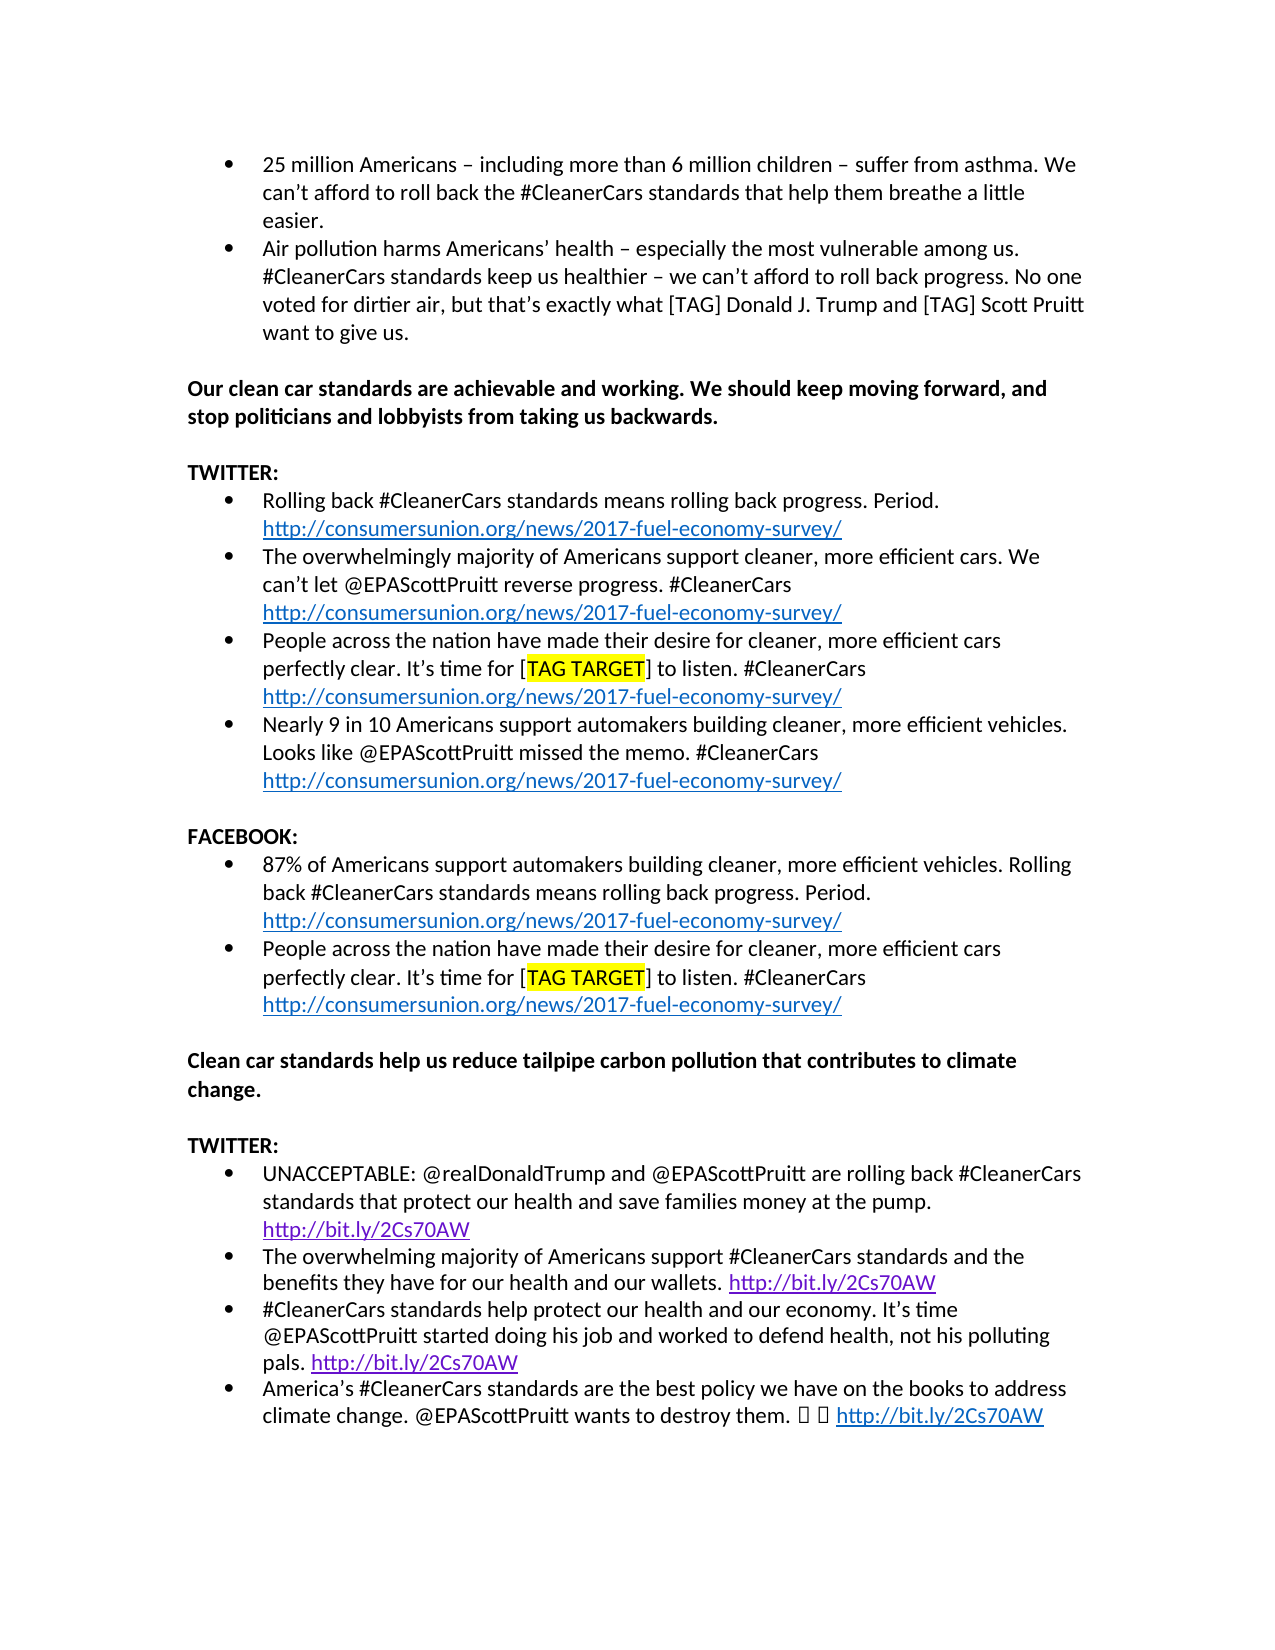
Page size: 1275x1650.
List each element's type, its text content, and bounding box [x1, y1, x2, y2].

list #CleanerCars standards help protect our health and our economy. It’s time @EPAScottPruitt started doing his job and worked to defend health, not his polluting pals. http://bit.ly/2Cs70AW [225, 1296, 1087, 1376]
list Nearly 9 in 10 Americans support automakers building cleaner, more efficient vehicles. Looks like @EPAScottPruitt missed the memo. #CleanerCars http://consumersunion.org/news/2017-fuel-economy-survey/ [225, 710, 1087, 794]
text TWITTER: [187, 458, 1087, 486]
list America’s #CleanerCars standards are the best policy we have on the books to address climate change. @EPAScottPruitt wants to destroy them. 🤔 🤔 http://bit.ly/2Cs70AW [225, 1376, 1087, 1429]
list People across the nation have made their desire for cleaner, more efficient cars perfectly clear. It’s time for [TAG TARGET] to listen. #CleanerCars http://consumersunion.org/news/2017-fuel-economy-survey/ [225, 626, 1087, 710]
list People across the nation have made their desire for cleaner, more efficient cars perfectly clear. It’s time for [TAG TARGET] to listen. #CleanerCars http://consumersunion.org/news/2017-fuel-economy-survey/ [225, 934, 1087, 1019]
list 87% of Americans support automakers building cleaner, more efficient vehicles. Rolling back #CleanerCars standards means rolling back progress. Period. http://consumersunion.org/news/2017-fuel-economy-survey/ [225, 851, 1087, 934]
text TWITTER: [187, 1131, 1087, 1159]
text Clean car standards help us reduce tailpipe carbon pollution that contributes to climate change. [187, 1047, 1087, 1103]
list Rolling back #CleanerCars standards means rolling back progress. Period. http://consumersunion.org/news/2017-fuel-economy-survey/ [225, 486, 1087, 542]
list UNACCEPTABLE: @realDonaldTrump and @EPAScottPruitt are rolling back #CleanerCars standards that protect our health and save families money at the pump. http://bit.ly/2Cs70AW [225, 1159, 1087, 1243]
text FACEBOOK: [187, 822, 1087, 851]
list Air pollution harms Americans’ health – especially the most vulnerable among us. #CleanerCars standards keep us healthier – we can’t afford to roll back progress. No one voted for dirtier air, but that’s exactly what [TAG] Donald J. Trump and [TAG] Scott Pruitt want to give us. [225, 234, 1087, 346]
list The overwhelming majority of Americans support #CleanerCars standards and the benefits they have for our health and our wallets. http://bit.ly/2Cs70AW [225, 1243, 1087, 1296]
list 25 million Americans – including more than 6 million children – suffer from asthma. We can’t afford to roll back the #CleanerCars standards that help them breathe a little easier. [225, 150, 1087, 234]
list The overwhelmingly majority of Americans support cleaner, more efficient cars. We can’t let @EPAScottPruitt reverse progress. #CleanerCars http://consumersunion.org/news/2017-fuel-economy-survey/ [225, 542, 1087, 626]
text Our clean car standards are achievable and working. We should keep moving forward, and stop politicians and lobbyists from taking us backwards. [187, 374, 1087, 430]
